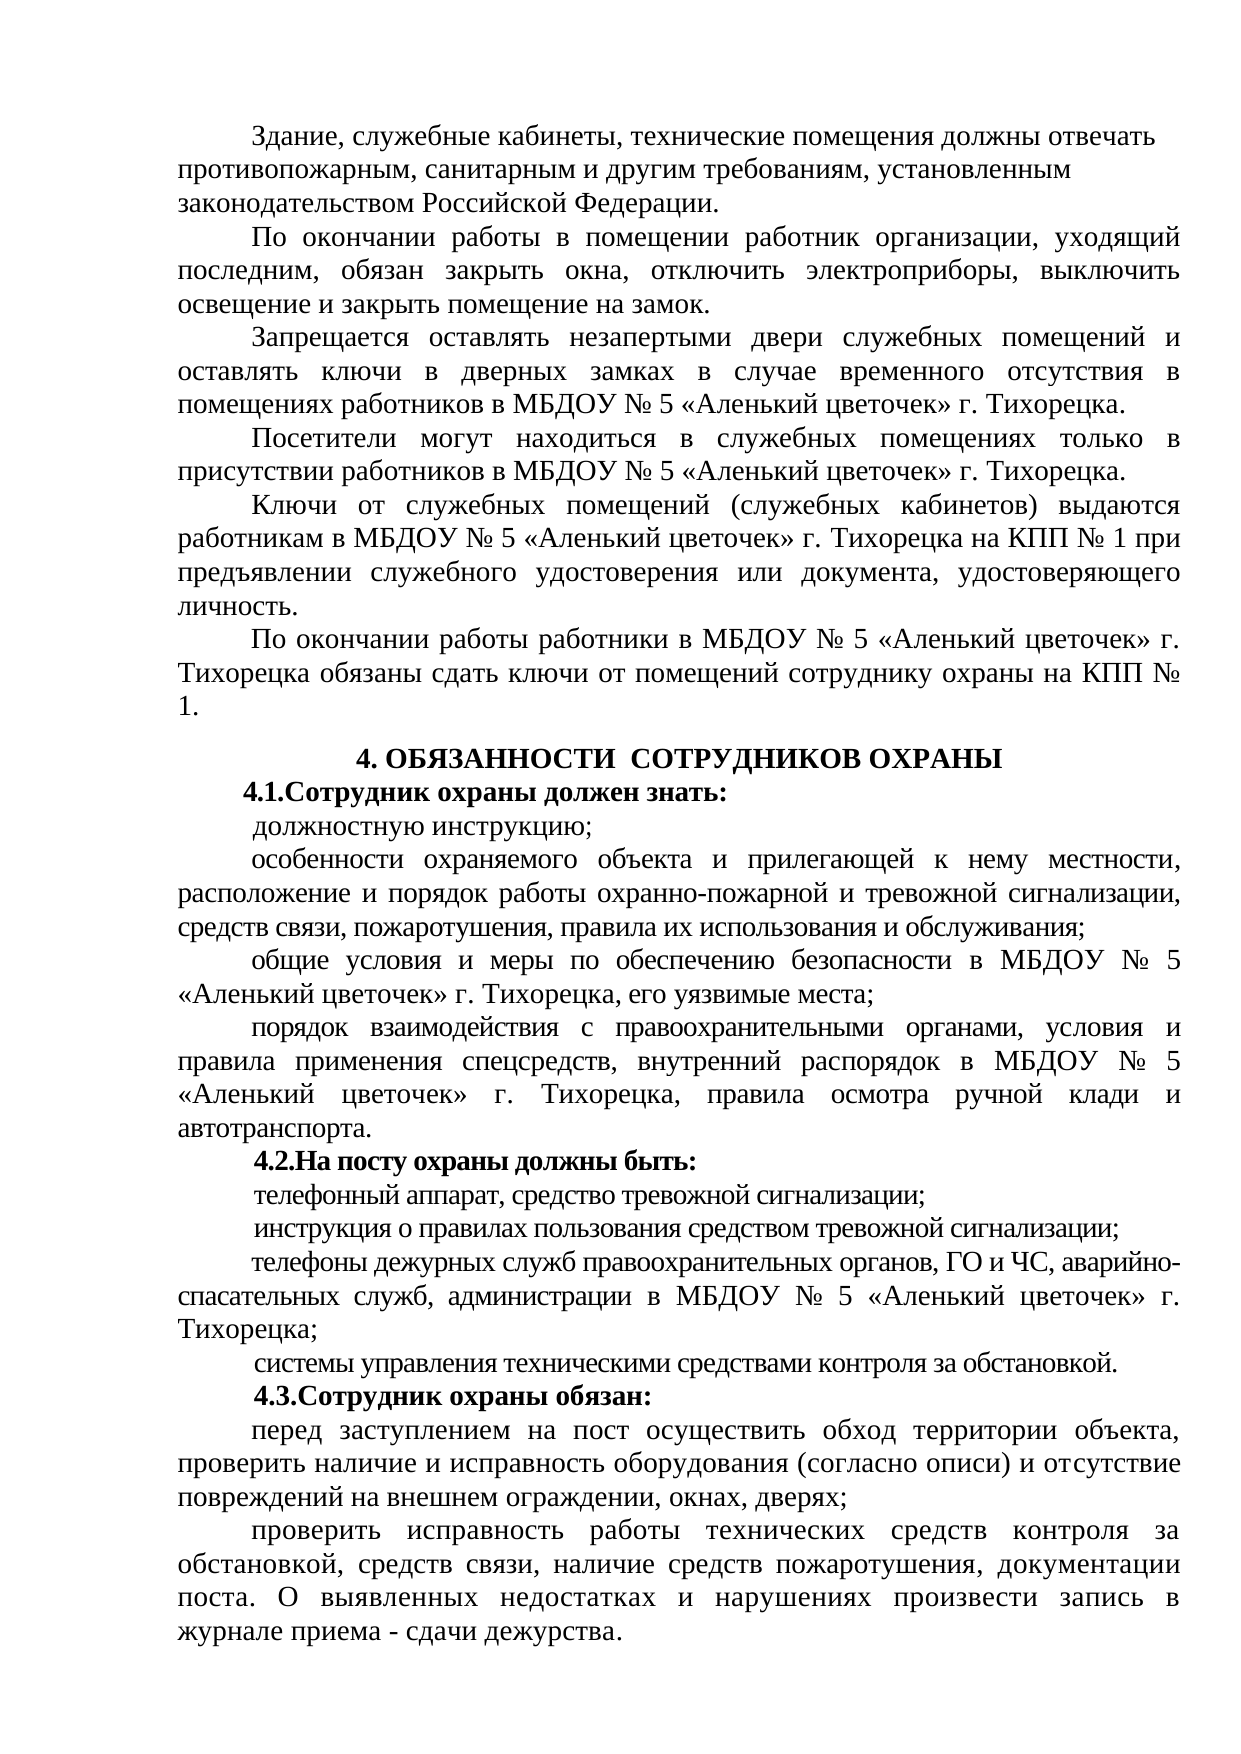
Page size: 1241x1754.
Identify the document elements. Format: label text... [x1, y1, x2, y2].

text особенности охраняемого объекта и прилегающей к нему местности, расположение и порядок работы охранно-пожарной и тревожной сигнализации, средств связи, пожаротушения, правила их использования и обслуживания; [177, 842, 1181, 942]
text должностную инструкцию; [253, 808, 1181, 842]
text телефонный аппарат, средство тревожной сигнализации; [254, 1177, 1181, 1211]
text По окончании работы работники в МБДОУ № 5 «Аленький цветочек» г. Тихорецка обязаны сдать ключи от помещений сотруднику охраны на КПП № 1. [177, 621, 1181, 722]
text системы управления техническими средствами контроля за обстановкой. [254, 1345, 1181, 1378]
text 4.2.На посту охраны должны быть: [254, 1143, 1181, 1177]
text По окончании работы в помещении работник организации, уходящий последним, обязан закрыть окна, отключить электроприборы, выключить освещение и закрыть помещение на замок. [177, 219, 1181, 319]
text Ключи от служебных помещений (служебных кабинетов) выдаются работникам в МБДОУ № 5 «Аленький цветочек» г. Тихорецка на КПП № 1 при предъявлении служебного удостоверения или документа, удостоверяющего личность. [177, 487, 1181, 621]
text Здание, служебные кабинеты, технические помещения должны отвечать противопожарным, санитарным и другим требованиям, установленным законодательством Российской Федерации. [177, 118, 1181, 219]
text 4.3.Сотрудник охраны обязан: [254, 1378, 1181, 1412]
text телефоны дежурных служб правоохранительных органов, ГО и ЧС, аварийно-спасательных служб, администрации в МБДОУ № 5 «Аленький цветочек» г. Тихорецка; [177, 1244, 1181, 1345]
text проверить исправность работы технических средств контроля за обстановкой, средств связи, наличие средств пожаротушения, документации поста. О выявленных недостатках и нарушениях произвести запись в журнале приема - сдачи дежурства. [177, 1512, 1181, 1647]
text 4. ОБЯЗАННОСТИ СОТРУДНИКОВ ОХРАНЫ [177, 741, 1181, 774]
text Запрещается оставлять незапертыми двери служебных помещений и оставлять ключи в дверных замках в случае временного отсутствия в помещениях работников в МБДОУ № 5 «Аленький цветочек» г. Тихорецка. [177, 319, 1181, 420]
text Посетители могут находиться в служебных помещениях только в присутствии работников в МБДОУ № 5 «Аленький цветочек» г. Тихорецка. [177, 420, 1181, 487]
text порядок взаимодействия с правоохранительными органами, условия и правила применения спецсредств, внутренний распорядок в МБДОУ № 5 «Аленький цветочек» г. Тихорецка, правила осмотра ручной клади и автотранспорта. [177, 1009, 1181, 1143]
text 4.1.Сотрудник охраны должен знать: [177, 774, 1181, 808]
text инструкция о правилах пользования средством тревожной сигнализации; [254, 1211, 1181, 1244]
text перед заступлением на пост осуществить обход территории объекта, проверить наличие и исправность оборудования (согласно описи) и отсутствие повреждений на внешнем ограждении, окнах, дверях; [177, 1412, 1181, 1512]
text общие условия и меры по обеспечению безопасности в МБДОУ № 5 «Аленький цветочек» г. Тихорецка, его уязвимые места; [177, 942, 1181, 1009]
